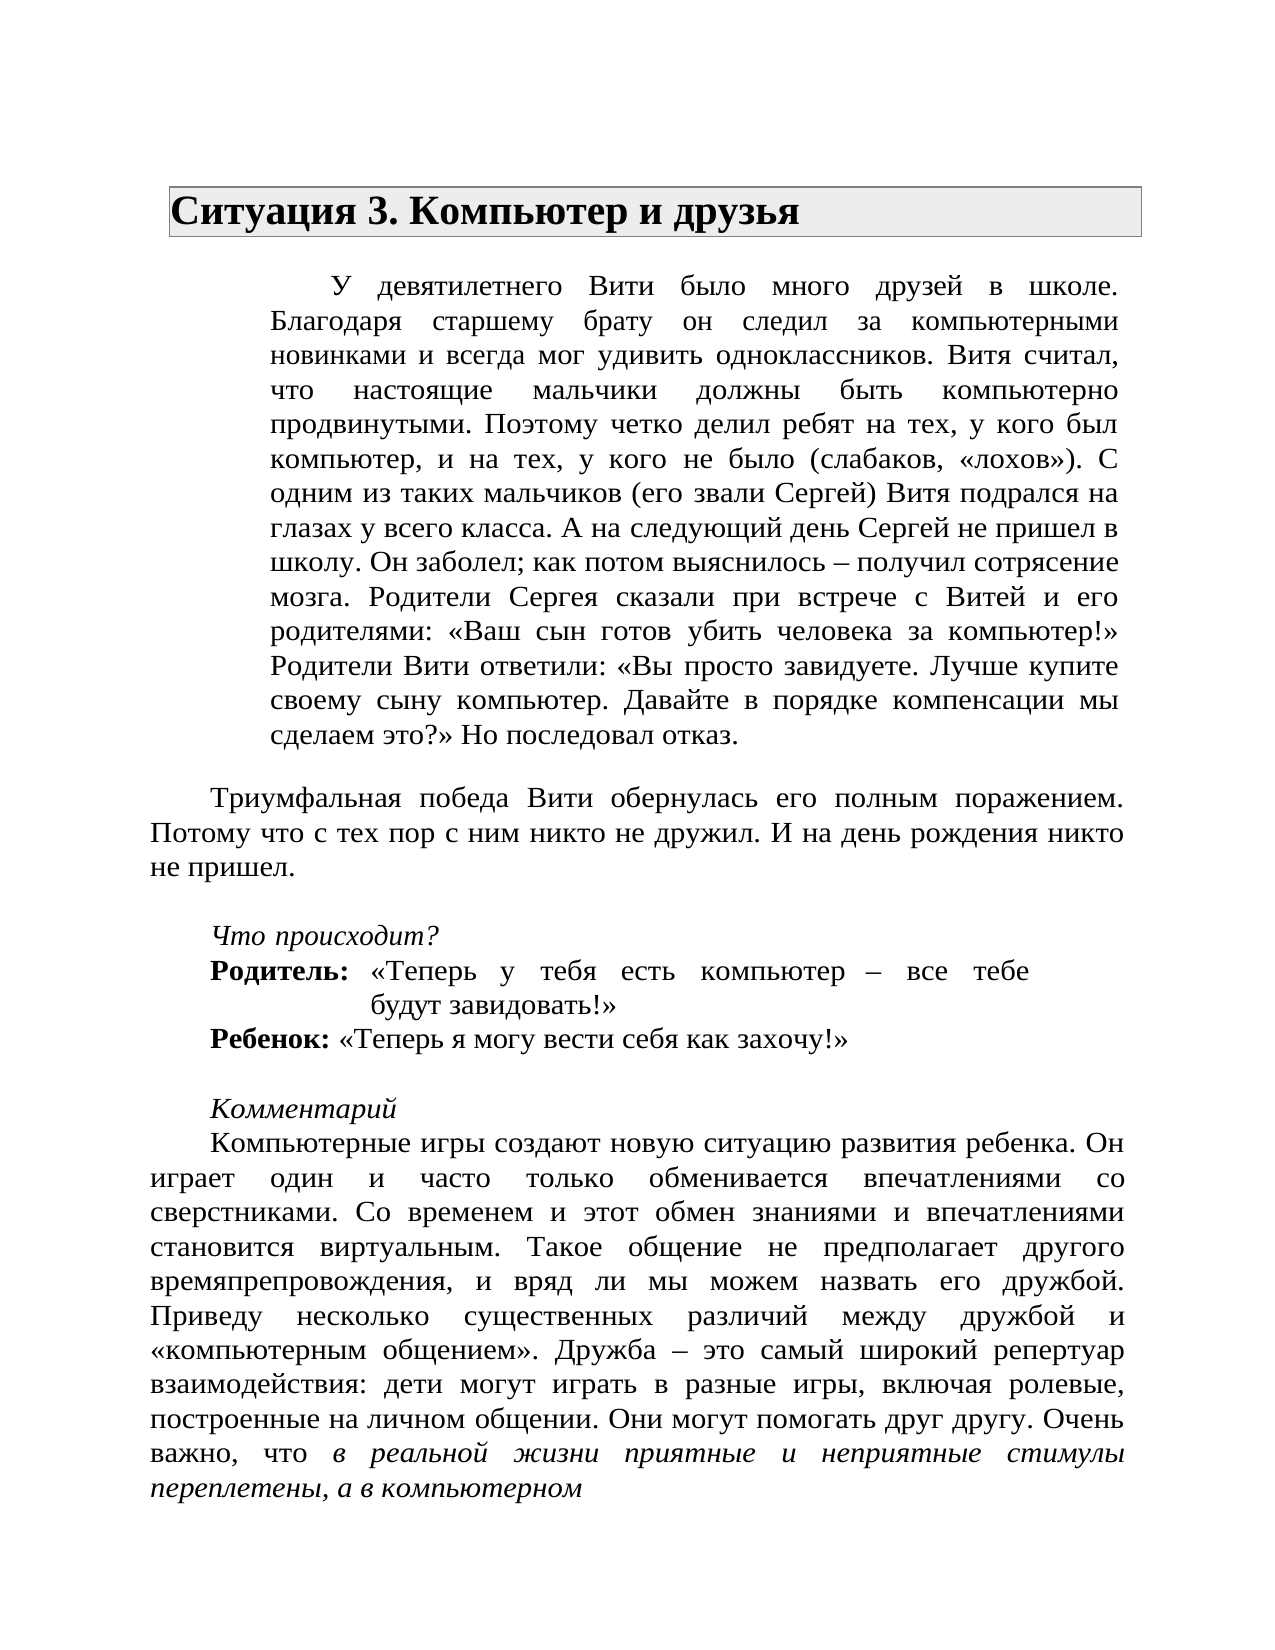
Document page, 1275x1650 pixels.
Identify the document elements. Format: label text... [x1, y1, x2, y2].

text Компьютерные игры создают новую ситуацию развития ребенка. Он играет один и часто только обменивается впечатлениями со сверстниками. Со временем и этот обмен знаниями и впечатлениями становится виртуальным. Такое общение не предполагает другого времяпрепровождения, и вряд ли мы можем назвать его дружбой. Приведу несколько существенных различий между дружбой и «компьютерным общением». Дружба – это самый широкий репертуар взаимодействия: дети могут играть в разные игры, включая ролевые, построенные на личном общении. Они могут помогать друг другу. Очень важно, что в реальной жизни приятные и неприятные стимулы переплетены, а в компьютерном [150, 1125, 1125, 1503]
text Что происходит? [210, 918, 1137, 952]
text Триумфальная победа Вити обернулась его полным поражением. Потому что с тех пор с ним никто не дружил. И на день рождения никто не пришел. [150, 781, 1124, 883]
text Родитель: «Теперь у тебя есть компьютер – все тебе будут завидовать!» [150, 953, 1124, 1021]
text Комментарий [210, 1091, 1137, 1124]
text У девятилетнего Вити было много друзей в школе. Благодаря старшему брату он следил за компьютерными новинками и всегда мог удивить одноклассников. Витя считал, что настоящие мальчики должны быть компьютерно продвинутыми. Поэтому четко делил ребят на тех, у кого был компьютер, и на тех, у кого не было (слабаков, «лохов»). С одним из таких мальчиков (его звали Сергей) Витя подрался на глазах у всего класса. А на следующий день Сергей не пришел в школу. Он заболел; как потом выяснилось – получил сотрясение мозга. Родители Сергея сказали при встрече с Витей и его родителями: «Ваш сын готов убить человека за компьютер!» Родители Вити ответили: «Вы просто завидуете. Лучше купите своему сыну компьютер. Давайте в порядке компенсации мы сделаем это?» Но последовал отказ. [270, 268, 1119, 750]
text Ребенок: «Теперь я могу вести себя как захочу!» [210, 1022, 1137, 1055]
